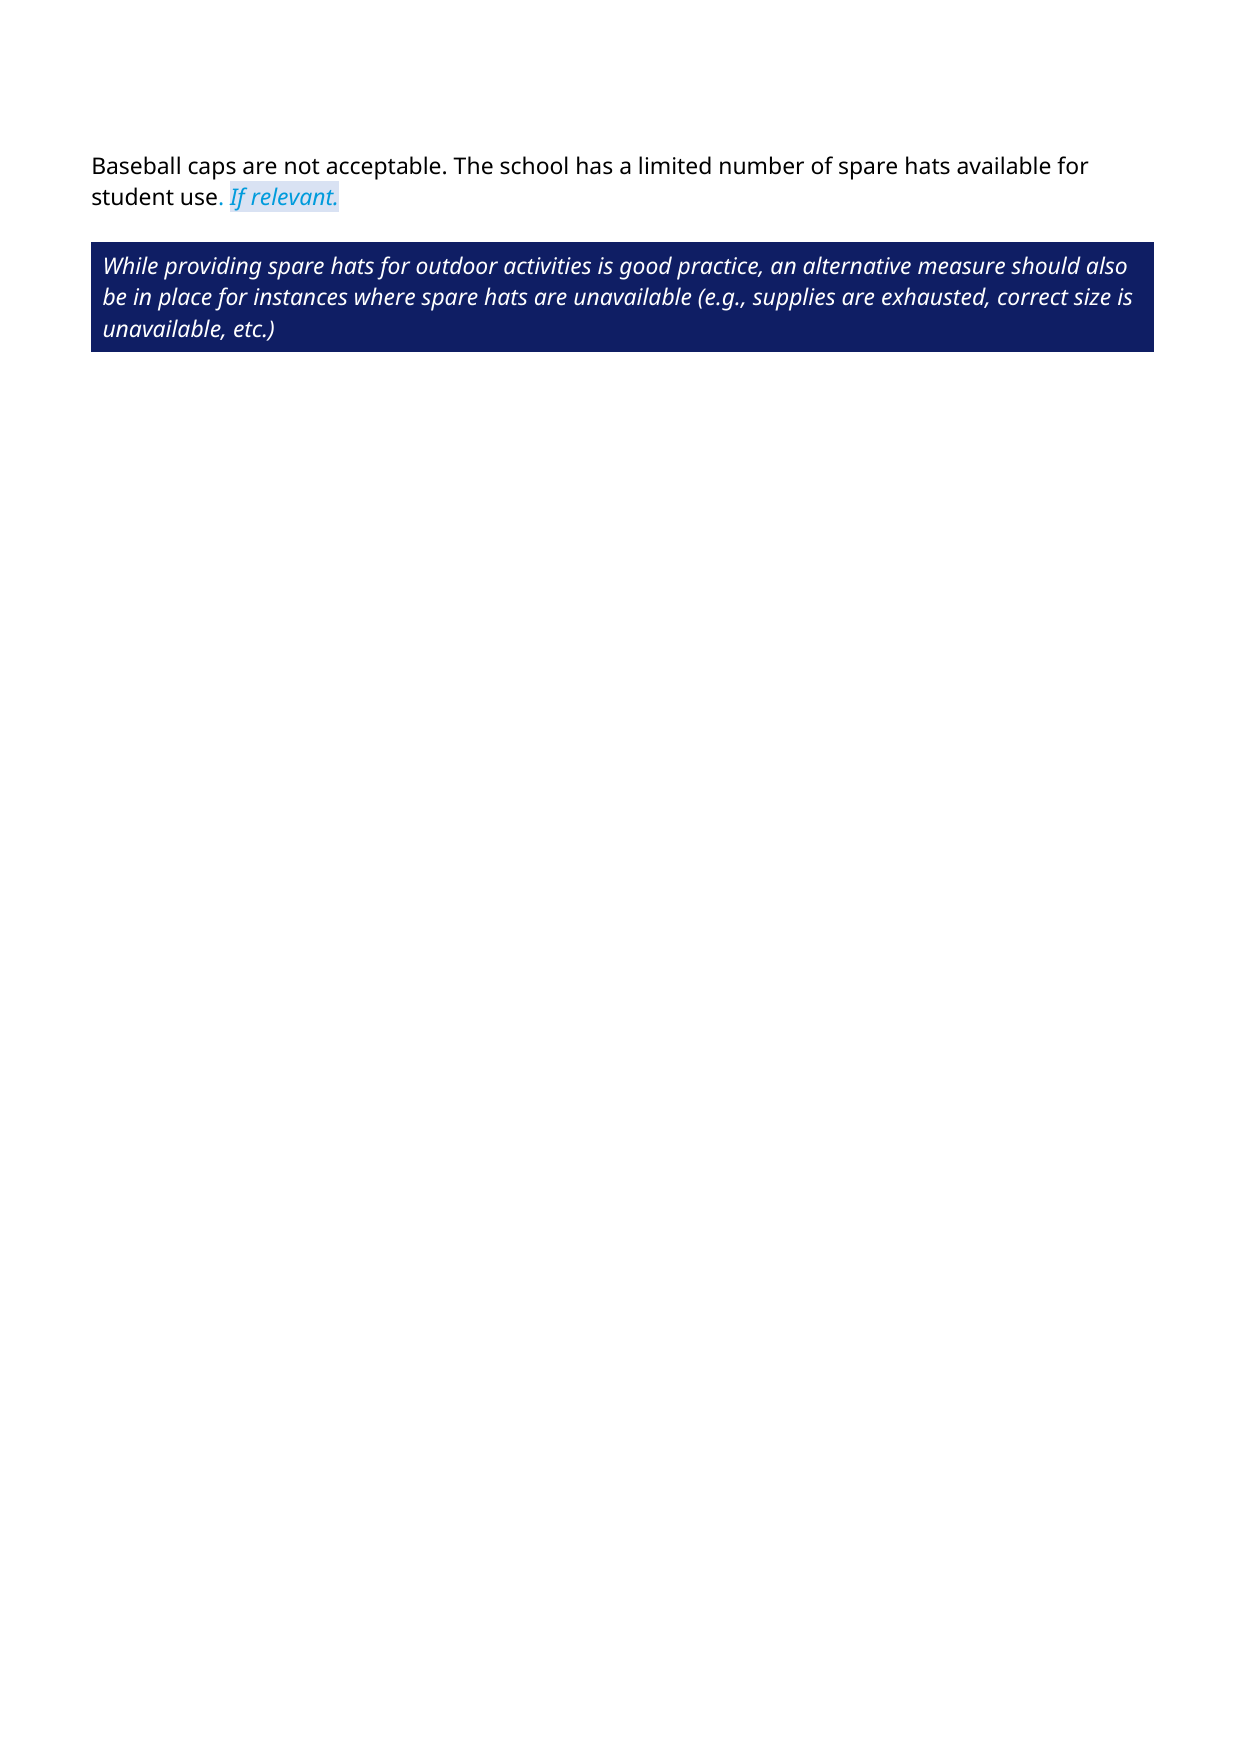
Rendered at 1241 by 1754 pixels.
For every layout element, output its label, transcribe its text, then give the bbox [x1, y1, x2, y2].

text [91, 150, 1090, 242]
table_header While providing spare hats for outdoor activities is good practice, an alternative measure should also be in place for instances where spare hats are unavailable (e.g., supplies are exhausted, correct size is unavailable, etc.) [91, 242, 1154, 352]
